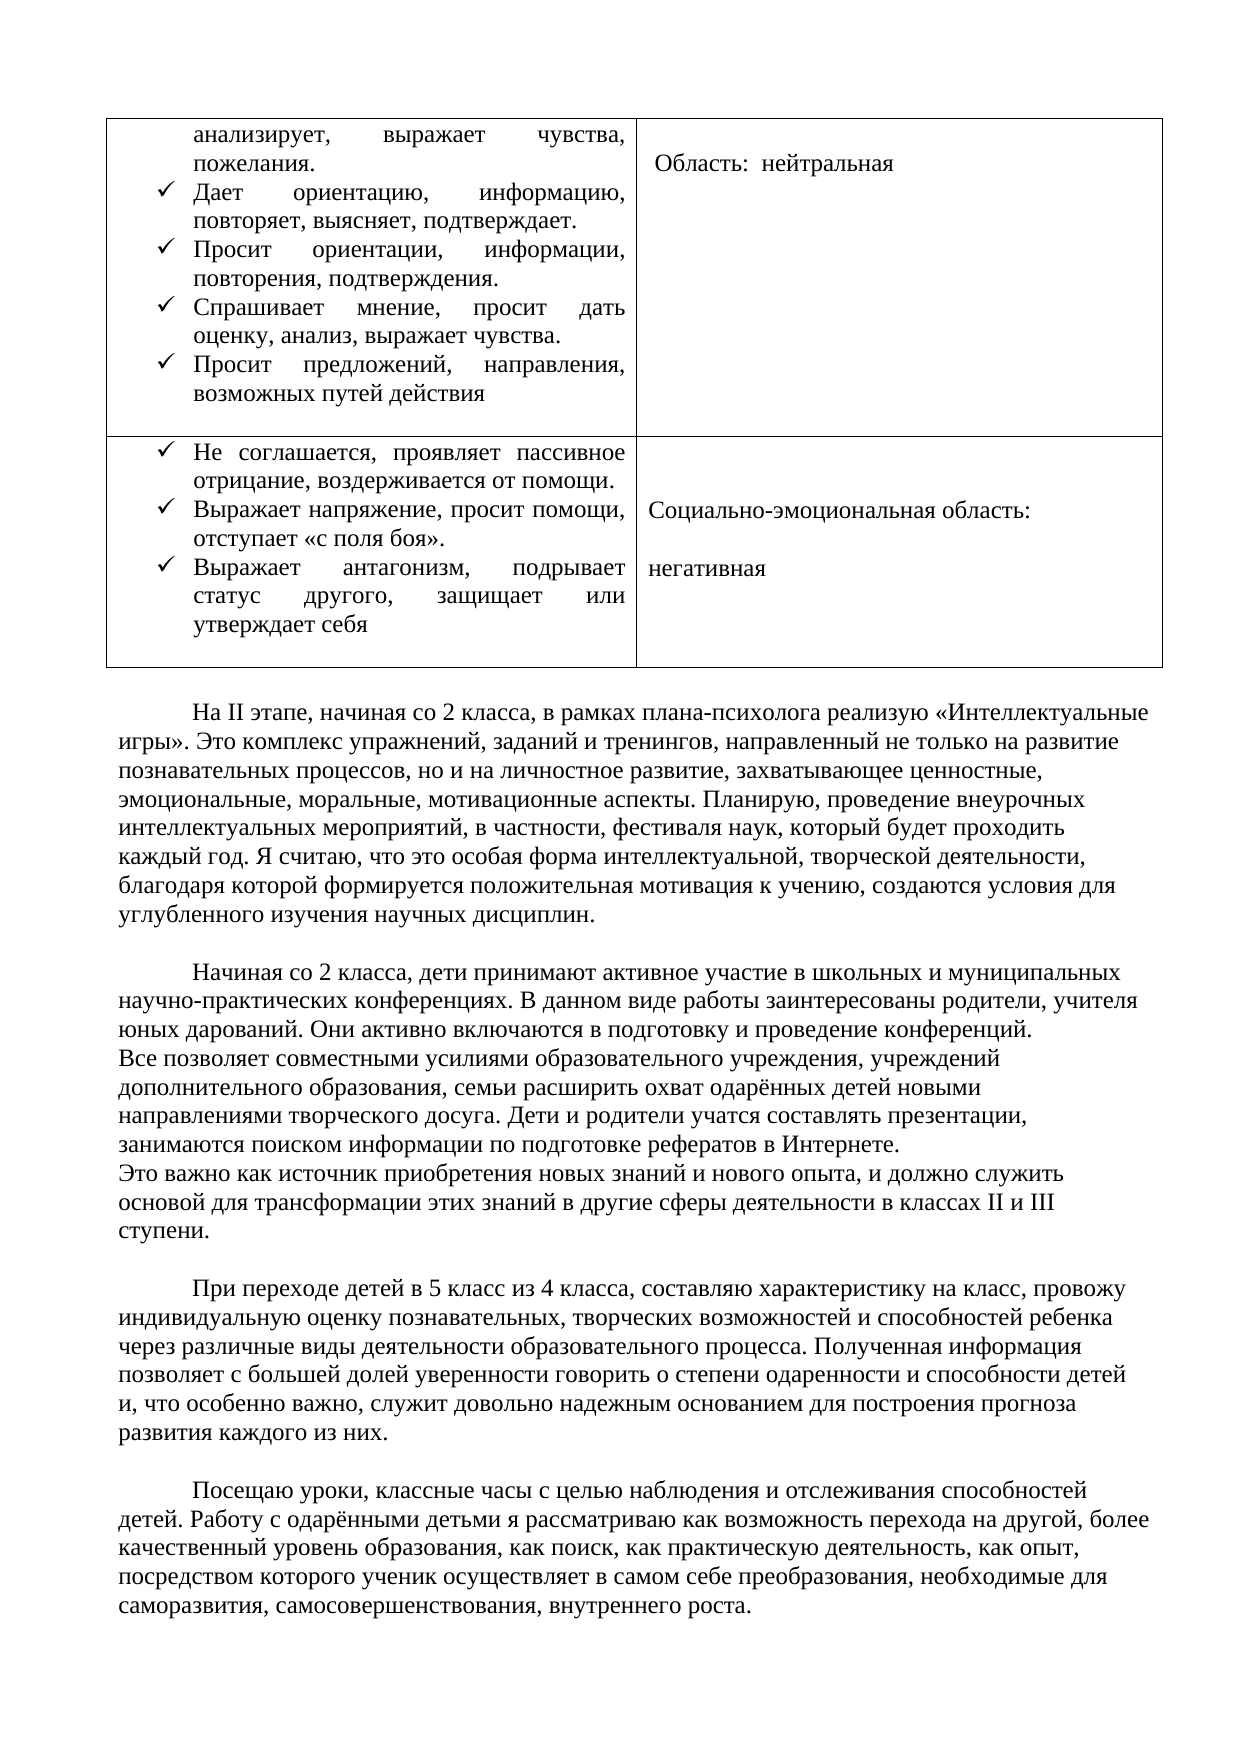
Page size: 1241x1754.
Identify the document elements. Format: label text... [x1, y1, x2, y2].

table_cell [107, 119, 636, 493]
text На II этапе, начиная со 2 класса, в рамках плана-психолога реализую «Интеллектуальные игры». Это комплекс упражнений, заданий и тренингов, направленный не только на развитие познавательных процессов, но и на личностное развитие, захватывающее ценностные, эмоциональные, моральные, мотивационные аспекты. Планирую, проведение внеурочных интеллектуальных мероприятий, в частности, фестиваля наук, который будет проходить каждый год. Я считаю, что это особая форма интеллектуальной, творческой деятельности, благодаря которой формируется положительная мотивация к учению, создаются условия для углубленного изучения научных дисциплин. [118, 755, 1152, 985]
text При переходе детей в 5 класс из 4 класса, составляю характеристику на класс, провожу индивидуальную оценку познавательных, творческих возможностей и способностей ребенка через различные виды деятельности образовательного процесса. Полученная информация позволяет с большей долей уверенности говорить о степени одаренности и способности детей и, что особенно важно, служит довольно надежным основанием для построения прогноза развития каждого из них. [118, 1331, 1152, 1503]
text Начиная со 2 класса, дети принимают активное участие в школьных и муниципальных научно-практических конференциях. В данном виде работы заинтересованы родители, учителя юных дарований. Они активно включаются в подготовку и проведение конференций. Все позволяет совместными усилиями образовательного учреждения, учреждений дополнительного образования, семьи расширить охват одарённых детей новыми направлениями творческого досуга. Дети и родители учатся составлять презентации, занимаются поиском информации по подготовке рефератов в Интернете. Это важно как источник приобретения новых знаний и нового опыта, и должно служить основой для трансформации этих знаний в другие сферы деятельности в классах II и III ступени. [118, 1014, 1152, 1302]
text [118, 1532, 1152, 1619]
table_cell Социально-эмоциональная область: негативная [637, 494, 1162, 725]
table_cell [637, 119, 1162, 493]
table_cell Не соглашается, проявляет пассивное отрицание, воздерживается от помощи. Выражает напряжение, просит помощи, отступает «с поля боя». Выражает антагонизм, подрывает статус другого, защищает или утверждает себя [107, 494, 636, 725]
